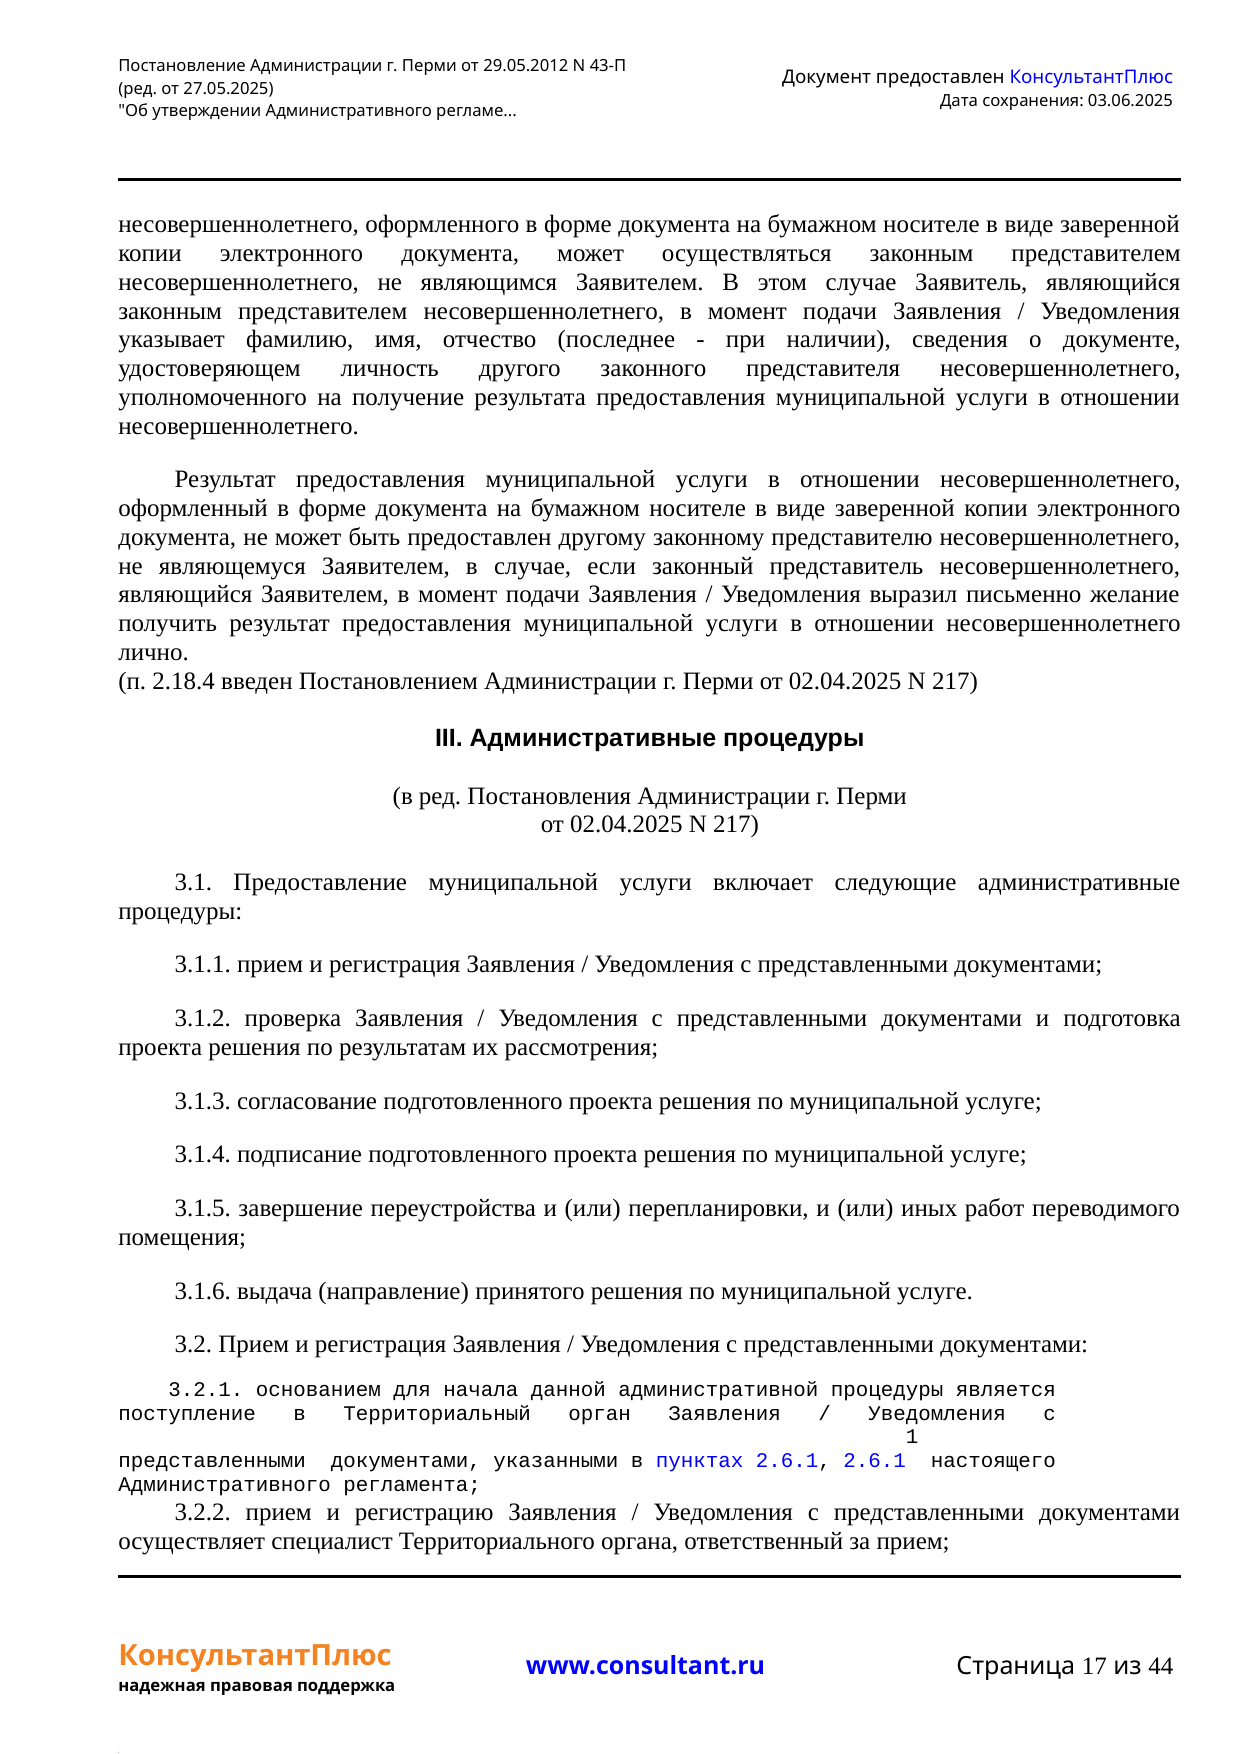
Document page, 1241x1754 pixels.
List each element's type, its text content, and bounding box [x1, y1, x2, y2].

text (в ред. Постановления Администрации г. Перми [118, 781, 1181, 809]
text 3.2.1. основанием для начала данной административной процедуры является [118, 1379, 1181, 1403]
text представленными документами, указанными в пунктах 2.6.1, 2.6.1 настоящего [118, 1450, 1181, 1474]
title III. Административные процедуры [118, 723, 1181, 752]
text 3.1.5. завершение переустройства и (или) перепланировки, и (или) иных работ переводимого помещения; [118, 1193, 1181, 1251]
text 3.1.4. подписание подготовленного проекта решения по муниципальной услуге; [118, 1139, 1181, 1168]
text 3.2. Прием и регистрация Заявления / Уведомления с представленными документами: [118, 1329, 1181, 1358]
text 3.1.3. согласование подготовленного проекта решения по муниципальной услуге; [118, 1086, 1181, 1114]
text Результат предоставления муниципальной услуги в отношении несовершеннолетнего, оформленный в форме документа на бумажном носителе в виде заверенной копии электронного документа, не может быть предоставлен другому законному представителю несовершеннолетнего, не являющемуся Заявителем, в случае, если законный представитель несовершеннолетнего, являющийся Заявителем, в момент подачи Заявления / Уведомления выразил письменно желание получить результат предоставления муниципальной услуги в отношении несовершеннолетнего лично. [118, 464, 1181, 666]
text поступление в Территориальный орган Заявления / Уведомления с [118, 1403, 1181, 1426]
text 3.1. Предоставление муниципальной услуги включает следующие административные процедуры: [118, 867, 1181, 924]
text 1 [118, 1426, 1181, 1450]
text 3.1.1. прием и регистрация Заявления / Уведомления с представленными документами; [118, 949, 1181, 978]
text 3.2.2. прием и регистрацию Заявления / Уведомления с представленными документами осуществляет специалист Территориального органа, ответственный за прием; [118, 1497, 1181, 1555]
text 3.1.2. проверка Заявления / Уведомления с представленными документами и подготовка проекта решения по результатам их рассмотрения; [118, 1003, 1181, 1061]
text от 02.04.2025 N 217) [118, 809, 1181, 838]
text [118, 209, 1181, 439]
text 3.1.6. выдача (направление) принятого решения по муниципальной услуге. [118, 1276, 1181, 1304]
text Административного регламента; [118, 1474, 1181, 1497]
text (п. 2.18.4 введен Постановлением Администрации г. Перми от 02.04.2025 N 217) [118, 666, 1181, 694]
